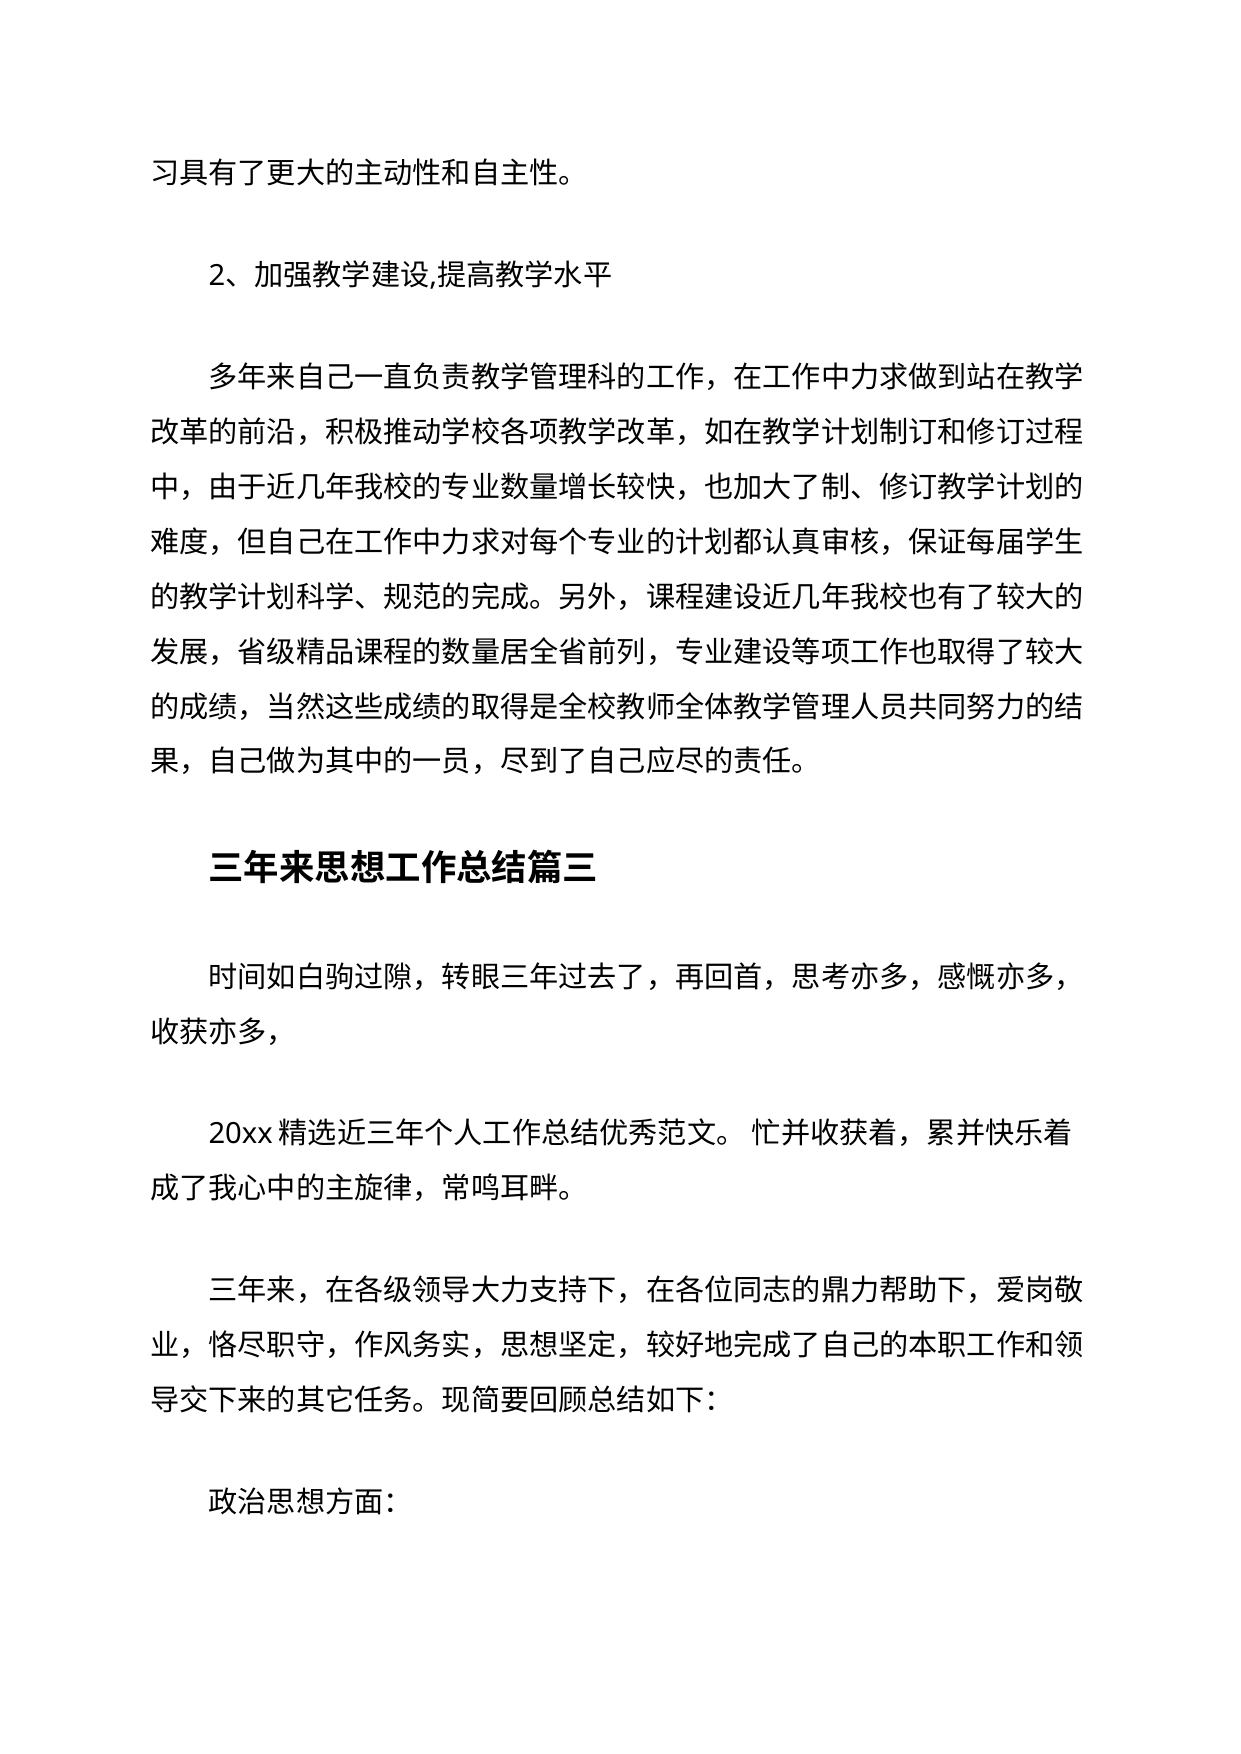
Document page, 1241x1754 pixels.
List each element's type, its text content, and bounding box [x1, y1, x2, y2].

text 2、加强教学建设,提高教学水平 [150, 252, 1090, 294]
text 多年来自己一直负责教学管理科的工作，在工作中力求做到站在教学改革的前沿，积极推动学校各项教学改革，如在教学计划制订和修订过程中，由于近几年我校的专业数量增长较快，也加大了制、修订教学计划的难度，但自己在工作中力求对每个专业的计划都认真审核，保证每届学生的教学计划科学、规范的完成。另外，课程建设近几年我校也有了较大的发展，省级精品课程的数量居全省前列，专业建设等项工作也取得了较大的成绩，当然这些成绩的取得是全校教师全体教学管理人员共同努力的结果，自己做为其中的一员，尽到了自己应尽的责任。 [150, 354, 1090, 780]
text 20xx精选近三年个人工作总结优秀范文。 忙并收获着，累并快乐着 成了我心中的主旋律，常鸣耳畔。 [150, 1110, 1090, 1207]
text 三年来，在各级领导大力支持下，在各位同志的鼎力帮助下，爱岗敬业，恪尽职守，作风务实，思想坚定，较好地完成了自己的本职工作和领导交下来的其它任务。现简要回顾总结如下： [150, 1267, 1090, 1419]
text 时间如白驹过隙，转眼三年过去了，再回首，思考亦多，感慨亦多，收获亦多， [150, 953, 1090, 1050]
text 政治思想方面： [150, 1478, 1090, 1521]
text 三年来思想工作总结篇三 [150, 840, 1090, 891]
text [150, 150, 1090, 192]
